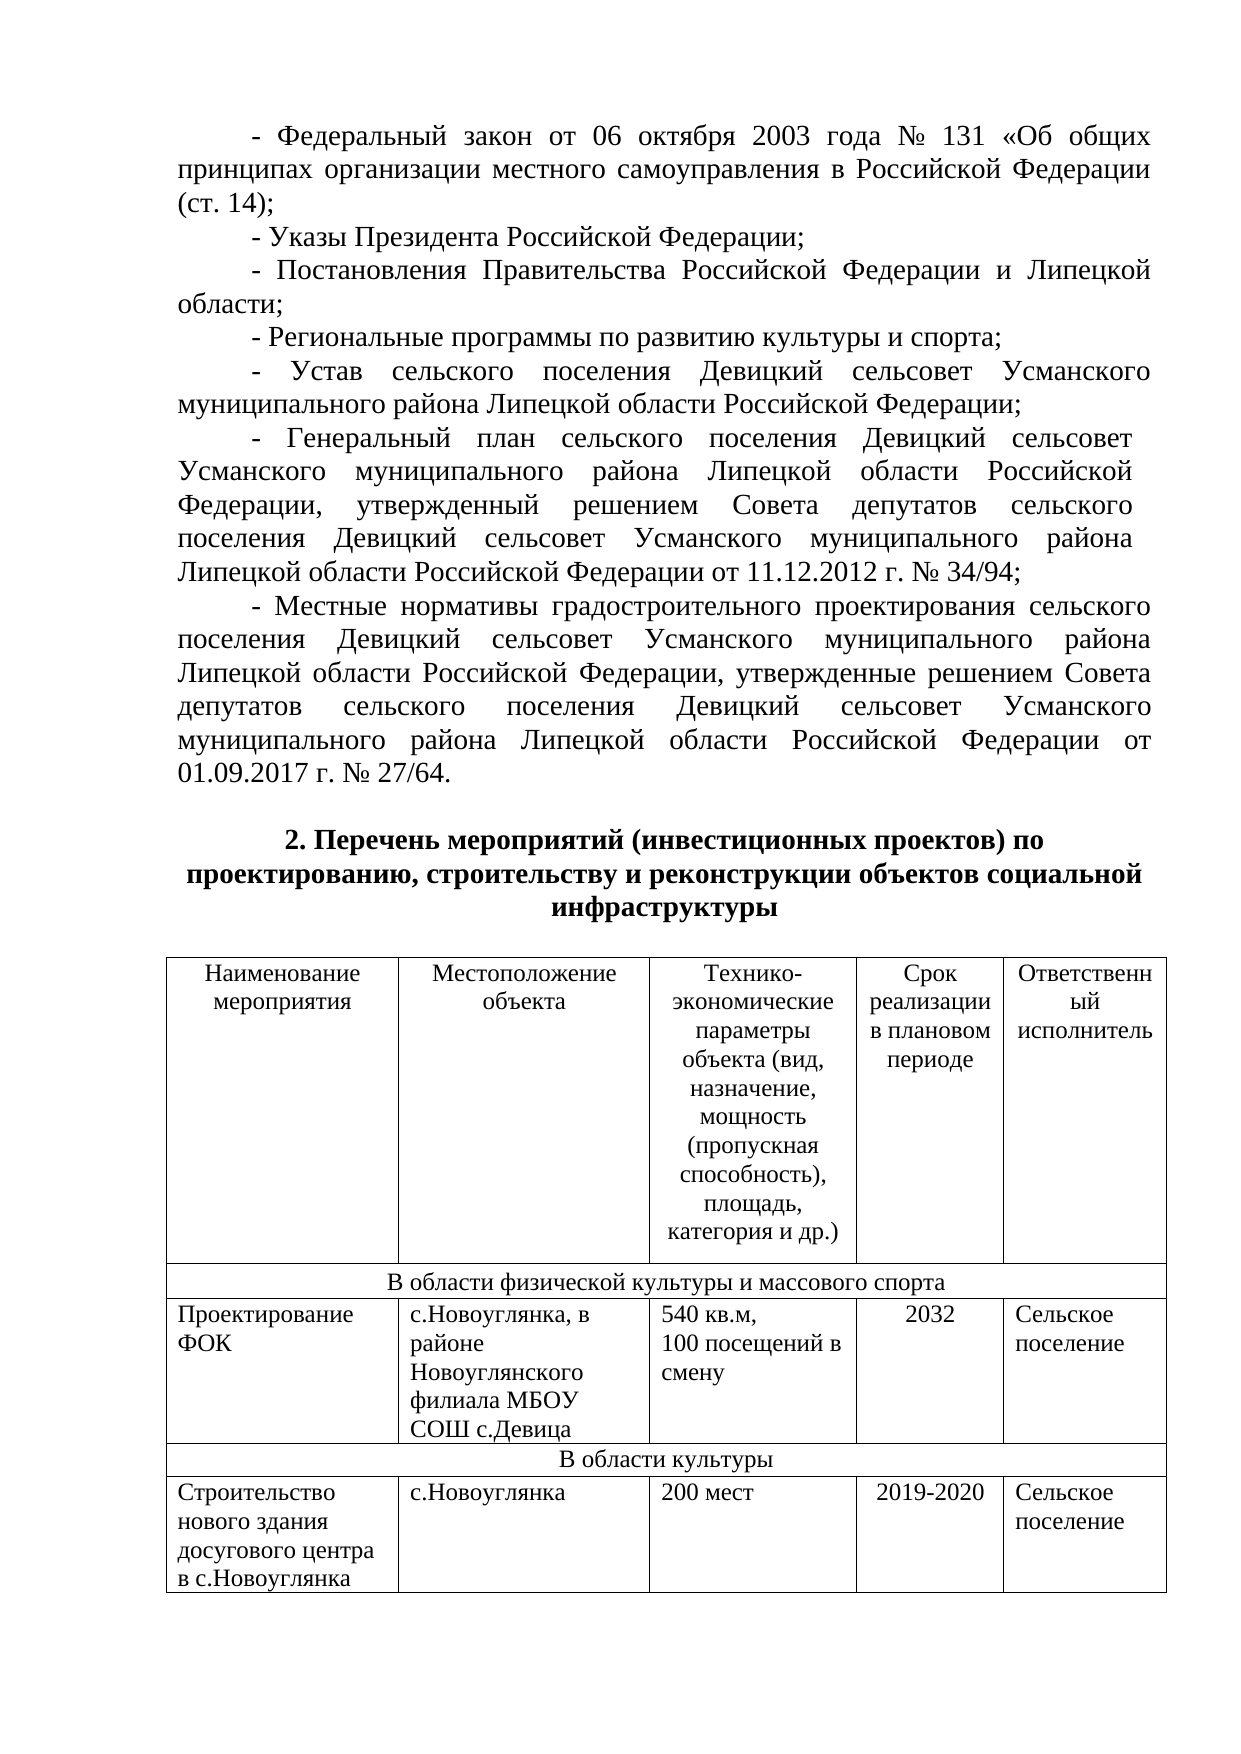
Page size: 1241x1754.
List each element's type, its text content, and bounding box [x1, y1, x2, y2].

table_header Срок реализации в плановом периоде [857, 958, 1003, 1263]
table_cell Сельское поселение [1004, 1477, 1166, 1592]
text - Указы Президента Российской Федерации; [177, 219, 1152, 252]
table_cell 2032 [857, 1299, 1003, 1443]
table_header Местоположение объекта [399, 958, 649, 1263]
table_cell с.Новоуглянка, в районе Новоуглянского филиала МБОУ СОШ с.Девица [399, 1299, 649, 1443]
text - Постановления Правительства Российской Федерации и Липецкой области; [177, 252, 1152, 319]
table_cell 2019-2020 [857, 1477, 1003, 1592]
text 2. Перечень мероприятий (инвестиционных проектов) по проектированию, строительству и реконструкции объектов социальной инфраструктуры [177, 822, 1152, 923]
table_cell Сельское поселение [1004, 1299, 1166, 1443]
table_header Наименование мероприятия [167, 958, 398, 1263]
text - Устав сельского поселения Девицкий сельсовет Усманского муниципального района Липецкой области Российской Федерации; [177, 353, 1152, 420]
table_cell с.Новоуглянка [399, 1477, 649, 1592]
table_cell Строительство нового здания досугового центра в с.Новоуглянка [167, 1477, 398, 1592]
table_cell В области культуры [167, 1444, 1166, 1476]
title - Генеральный план сельского поселения Девицкий сельсовет Усманского муниципального района Липецкой области Российской Федерации, утвержденный решением Совета депутатов сельского поселения Девицкий сельсовет Усманского муниципального района Липецкой области Российской Федерации от 11.12.2012 г. № 34/94; [177, 420, 1133, 588]
text - Местные нормативы градостроительного проектирования сельского поселения Девицкий сельсовет Усманского муниципального района Липецкой области Российской Федерации, утвержденные решением Совета депутатов сельского поселения Девицкий сельсовет Усманского муниципального района Липецкой области Российской Федерации от 01.09.2017 г. № 27/64. [177, 588, 1152, 789]
table_header Ответственный исполнитель [1004, 958, 1166, 1263]
text - Федеральный закон от 06 октября 2003 года № 131 «Об общих принципах организации местного самоуправления в Российской Федерации (ст. 14); [177, 118, 1152, 219]
text - Региональные программы по развитию культуры и спорта; [177, 319, 1152, 353]
table_cell 200 мест [650, 1477, 856, 1592]
table_cell В области физической культуры и массового спорта [167, 1264, 1166, 1298]
table_header Технико-экономические параметры объекта (вид, назначение, мощность (пропускная способность), площадь, категория и др.) [650, 958, 856, 1263]
table_cell Проектирование ФОК [167, 1299, 398, 1443]
table_cell 540 кв.м, 100 посещений в смену [650, 1299, 856, 1443]
